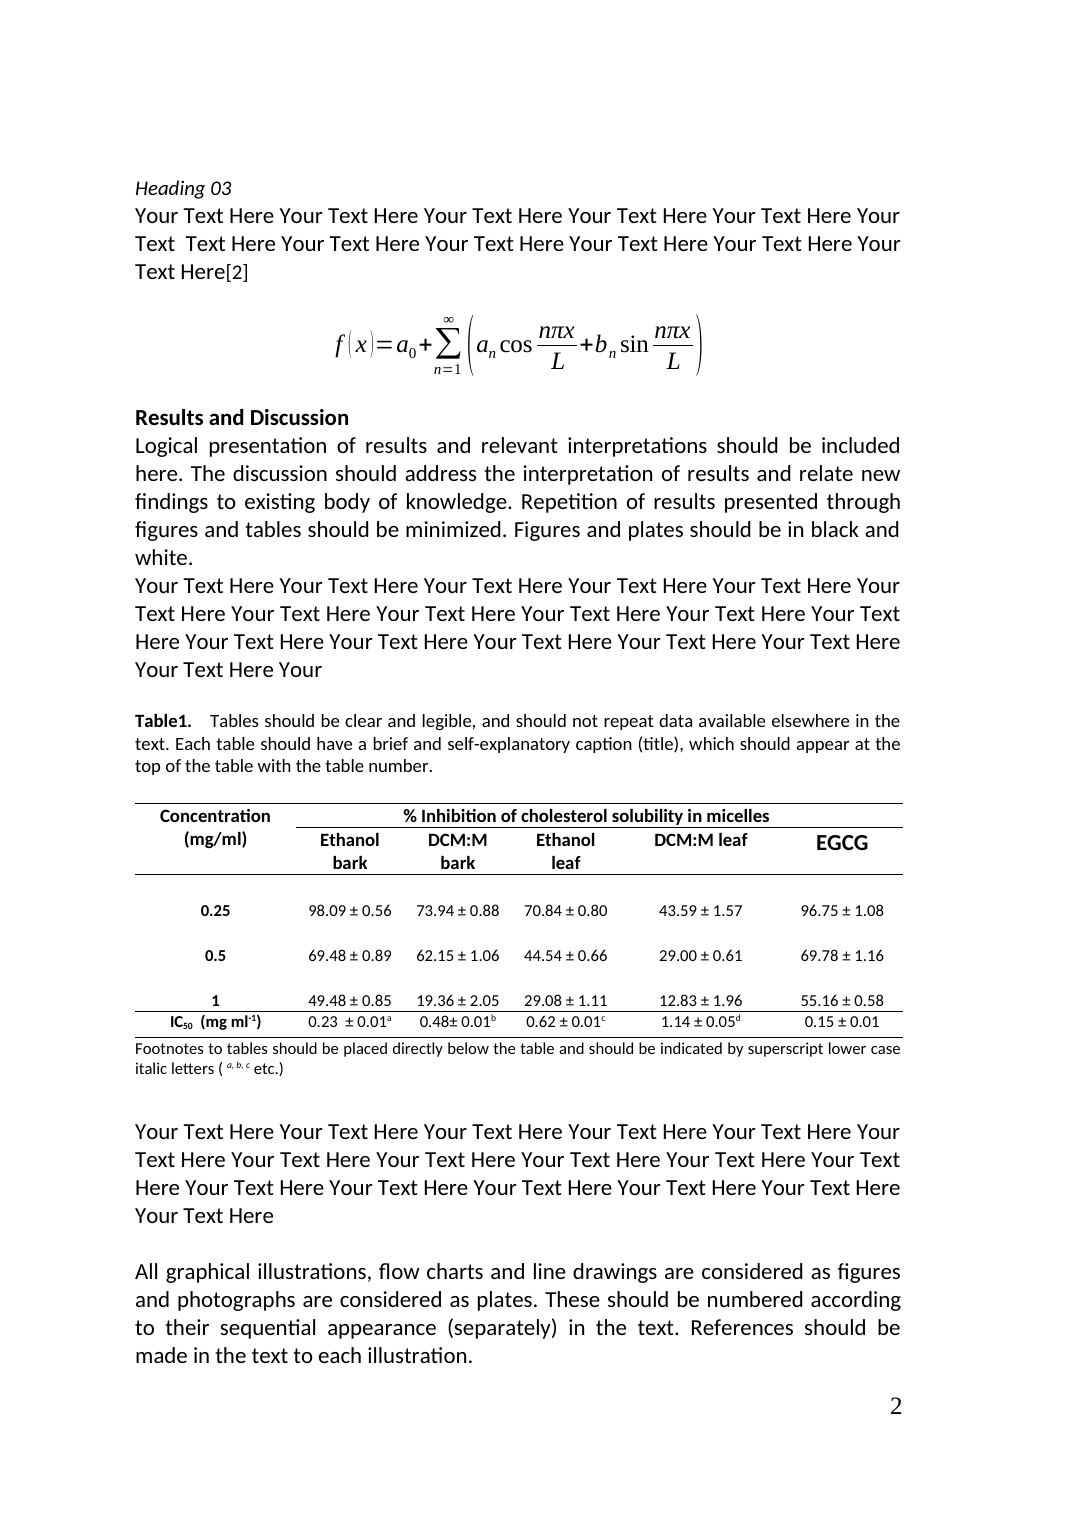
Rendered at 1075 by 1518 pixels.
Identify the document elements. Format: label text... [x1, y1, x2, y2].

text Heading 03 [135, 175, 902, 201]
table_cell 12.83 ± 1.96 [620, 965, 782, 1011]
table_cell 73.94 ± 0.88 [404, 875, 512, 920]
table_cell 98.09 ± 0.56 [296, 875, 404, 920]
table_cell IC50 (mg ml-1) [135, 1012, 296, 1037]
table_cell 96.75 ± 1.08 [782, 875, 902, 920]
table_cell 0.15 ± 0.01 [782, 1012, 902, 1037]
table_cell 0.62 ± 0.01c [512, 1012, 619, 1037]
table_cell 49.48 ± 0.85 [296, 965, 404, 1011]
text Your Text Here Your Text Here Your Text Here Your Text Here Your Text Here Your Text Here Your Text Here Your Text Here Your Text Here Your Text Here Your Text Here Your Text Here Your Text Here Your Text Here Your Text Here Your Text Here Your Text Here [135, 1117, 902, 1229]
table_cell 0.25 [135, 875, 296, 920]
text Results and Discussion [135, 403, 902, 431]
text Table1. Tables should be clear and legible, and should not repeat data available elsewhere in the text. Each table should have a brief and self-explanatory caption (title), which should appear at the top of the table with the table number. [135, 709, 902, 777]
table_cell EGCG [782, 828, 902, 874]
table_cell DCM:M leaf [620, 828, 782, 874]
table_cell 1 [135, 965, 296, 1011]
table_cell 0.23 ± 0.01a [296, 1012, 404, 1037]
table_cell 62.15 ± 1.06 [404, 920, 512, 965]
table_cell 69.48 ± 0.89 [296, 920, 404, 965]
table_cell 55.16 ± 0.58 [782, 965, 902, 1011]
table_header Concentration (mg/ml) [135, 804, 296, 874]
table_cell 0.48± 0.01b [404, 1012, 512, 1037]
text All graphical illustrations, flow charts and line drawings are considered as figures and photographs are considered as plates. These should be numbered according to their sequential appearance (separately) in the text. References should be made in the text to each illustration. [135, 1257, 902, 1369]
table_cell 0.5 [135, 920, 296, 965]
table_header % Inhibition of cholesterol solubility in micelles [296, 804, 902, 827]
table_cell Ethanol bark [296, 828, 404, 874]
table_cell Ethanol leaf [512, 828, 619, 874]
text Logical presentation of results and relevant interpretations should be included here. The discussion should address the interpretation of results and relate new findings to existing body of knowledge. Repetition of results presented through figures and tables should be minimized. Figures and plates should be in black and white. [135, 431, 902, 571]
table_cell 70.84 ± 0.80 [512, 875, 619, 920]
table_cell 29.08 ± 1.11 [512, 965, 619, 1011]
table_cell 1.14 ± 0.05d [620, 1012, 782, 1037]
table_cell 43.59 ± 1.57 [620, 875, 782, 920]
table_cell DCM:M bark [404, 828, 512, 874]
table_cell 44.54 ± 0.66 [512, 920, 619, 965]
table_cell 19.36 ± 2.05 [404, 965, 512, 1011]
text Your Text Here Your Text Here Your Text Here Your Text Here Your Text Here Your Text Here Your Text Here Your Text Here Your Text Here Your Text Here Your Text Here Your Text Here Your Text Here Your Text Here Your Text Here Your Text Here Your Text Here Your [135, 571, 902, 683]
text Footnotes to tables should be placed directly below the table and should be indicated by superscript lower case italic letters ( a, b, c etc.) [135, 1038, 902, 1079]
table_cell 29.00 ± 0.61 [620, 920, 782, 965]
text Your Text Here Your Text Here Your Text Here Your Text Here Your Text Here Your Text Text Here Your Text Here Your Text Here Your Text Here Your Text Here Your Text Here[2] [135, 201, 902, 285]
table_cell 69.78 ± 1.16 [782, 920, 902, 965]
